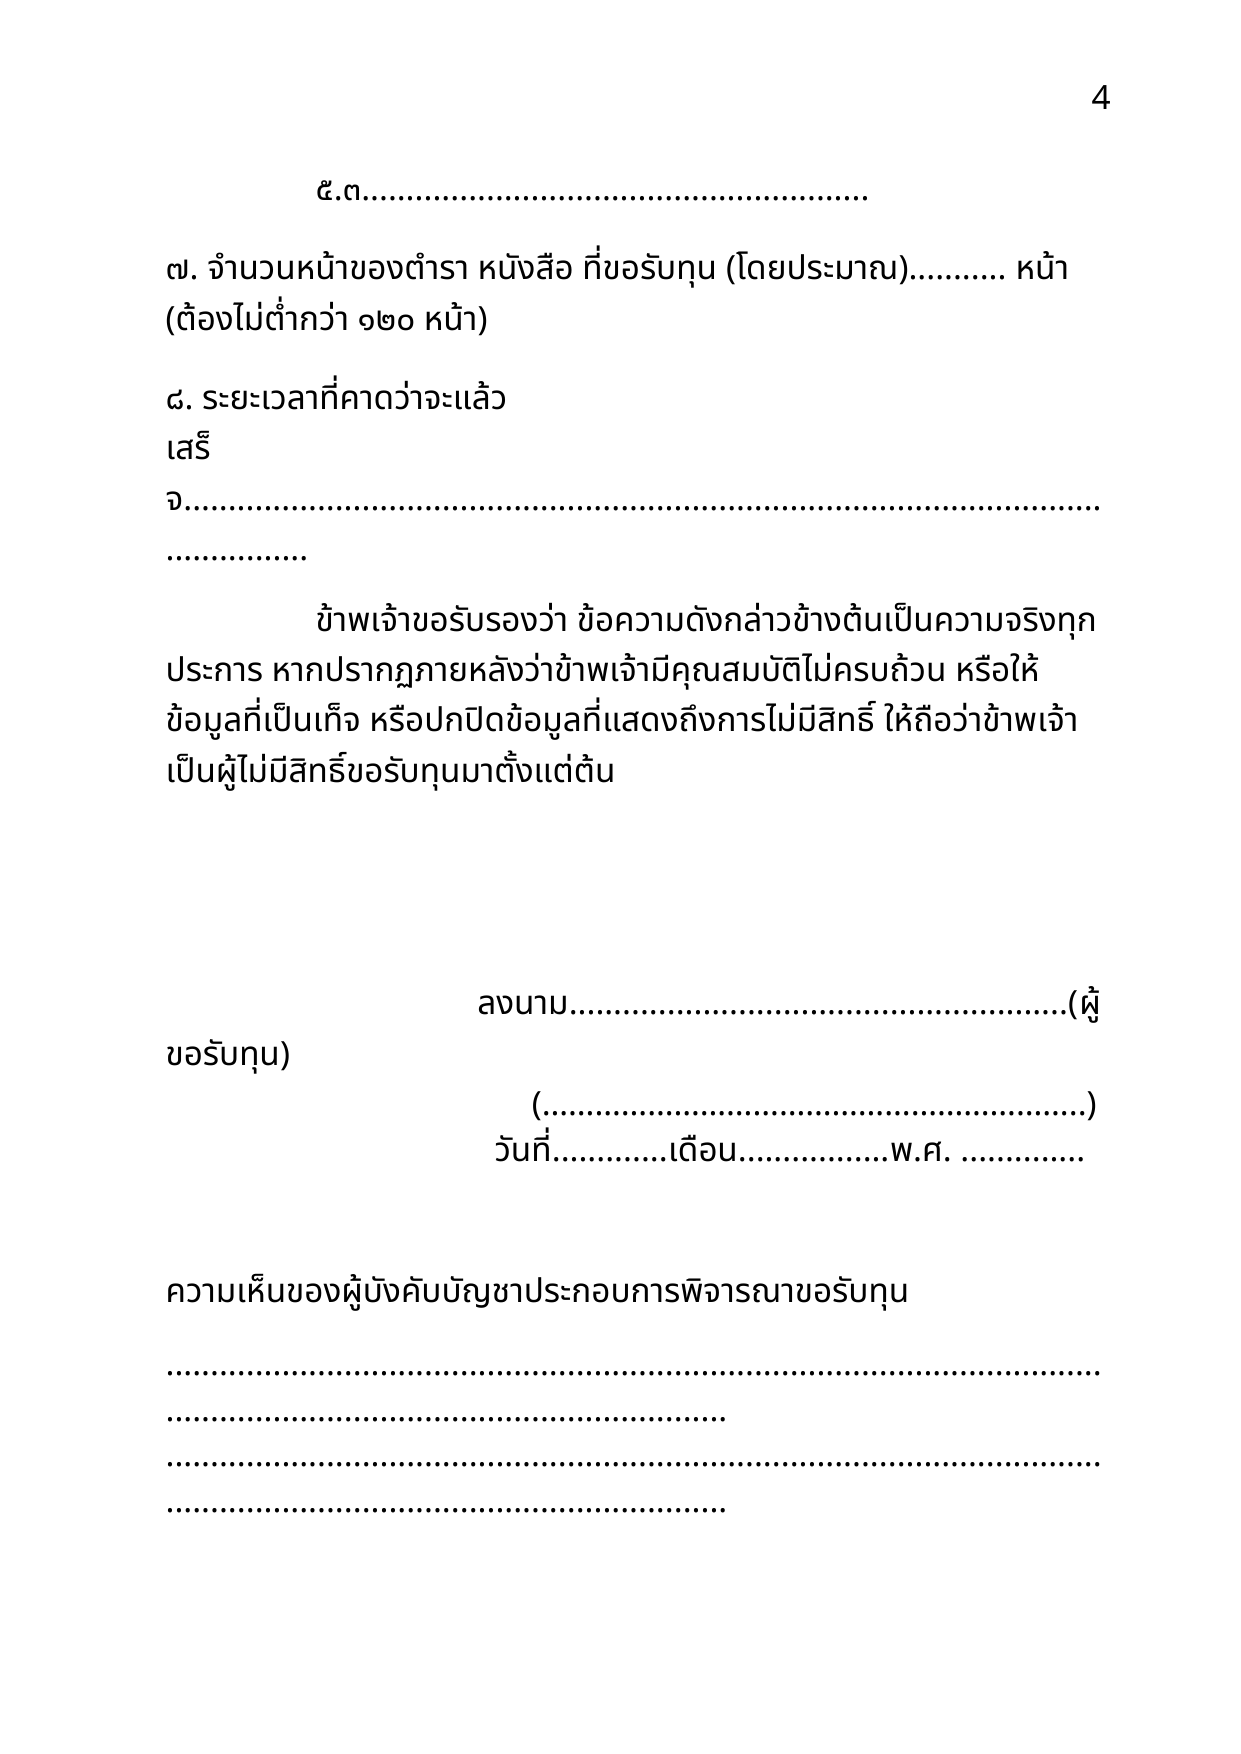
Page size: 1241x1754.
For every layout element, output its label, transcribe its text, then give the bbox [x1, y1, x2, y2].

text ๘. ระยะเวลาที่คาดว่าจะแล้วเสร็จ....................................................................................................................... [165, 373, 1110, 571]
text ข้าพเจ้าขอรับรองว่า ข้อความดังกล่าวข้างต้นเป็นความจริงทุกประการ หากปรากฏภายหลังว่าข้าพเจ้ามีคุณสมบัติไม่ครบถ้วน หรือให้ข้อมูลที่เป็นเท็จ หรือปกปิดข้อมูลที่แสดงถึงการไม่มีสิทธิ์ ให้ถือว่าข้าพเจ้าเป็นผู้ไม่มีสิทธิ์ขอรับทุนมาตั้งแต่ต้น [165, 596, 1110, 797]
text ลงนาม........................................................(ผู้ขอรับทุน) [165, 979, 1110, 1080]
text ๗. จำนวนหน้าของตำรา หนังสือ ที่ขอรับทุน (โดยประมาณ)........... หน้า (ต้องไม่ต่ำกว่า ๑๒๐ หน้า) [165, 244, 1110, 345]
text ........................................................................................................................................................................ [165, 1340, 1110, 1431]
text (……………………………………………………..) [165, 1080, 1110, 1126]
text ๕.๓......................................................... [165, 165, 1110, 215]
text ........................................................................................................................................................................ [165, 1431, 1110, 1522]
text ความเห็นของผู้บังคับบัญชาประกอบการพิจารณาขอรับทุน [165, 1267, 1110, 1317]
text วันที่.............เดือน.................พ.ศ. .............. [165, 1126, 1110, 1176]
